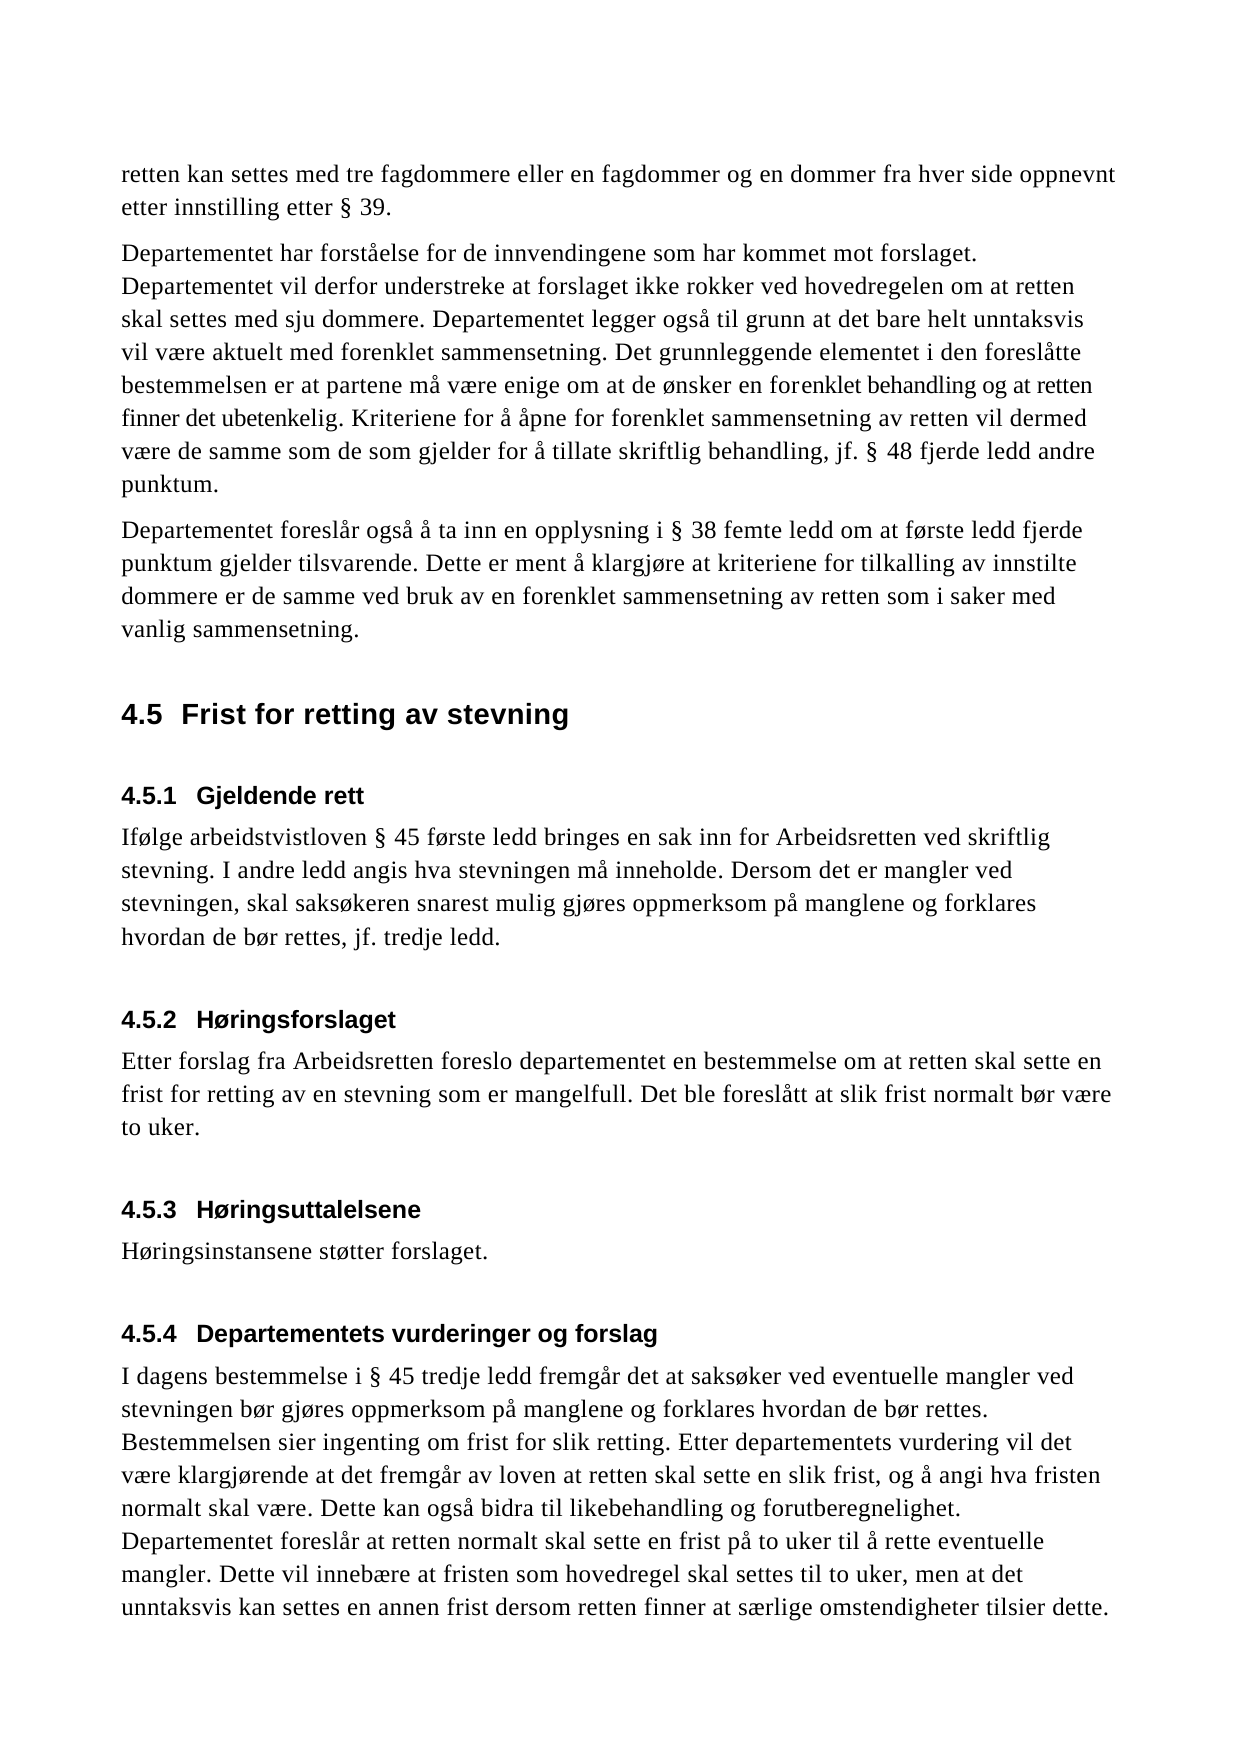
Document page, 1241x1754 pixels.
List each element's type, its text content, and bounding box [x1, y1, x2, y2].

subtitle Høringsforslaget [121, 1004, 1119, 1033]
text Departementet har forståelse for de innvendingene som har kommet mot forslaget. Departementet vil derfor understreke at forslaget ikke rokker ved hovedregelen om at retten skal settes med sju dommere. Departementet legger også til grunn at det bare helt unntaksvis vil være aktuelt med forenklet sammensetning. Det grunnleggende elementet i den foreslåtte bestemmelsen er at partene må være enige om at de ønsker en forenklet behandling og at retten finner det ubetenkelig. Kriteriene for å åpne for forenklet sammensetning av retten vil dermed være de samme som de som gjelder for å tillate skriftlig behandling, jf. § 48 fjerde ledd andre punktum. [121, 238, 1119, 498]
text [121, 159, 1119, 221]
subtitle Gjeldende rett [121, 781, 1119, 810]
text Ifølge arbeidstvistloven § 45 første ledd bringes en sak inn for Arbeidsretten ved skriftlig stevning. I andre ledd angis hva stevningen må inneholde. Dersom det er mangler ved stevningen, skal saksøkeren snarest mulig gjøres oppmerksom på manglene og forklares hvordan de bør rettes, jf. tredje ledd. [121, 822, 1119, 950]
text Etter forslag fra Arbeidsretten foreslo departementet en bestemmelse om at retten skal sette en frist for retting av en stevning som er mangelfull. Det ble foreslått at slik frist normalt bør være to uker. [121, 1046, 1119, 1141]
text Departementet foreslår også å ta inn en opplysning i § 38 femte ledd om at første ledd fjerde punktum gjelder tilsvarende. Dette er ment å klargjøre at kriteriene for tilkalling av innstilte dommere er de samme ved bruk av en forenklet sammensetning av retten som i saker med vanlig sammensetning. [121, 515, 1119, 642]
subtitle Høringsuttalelsene [121, 1195, 1119, 1224]
subtitle Frist for retting av stevning [121, 697, 1119, 730]
text I dagens bestemmelse i § 45 tredje ledd fremgår det at saksøker ved eventuelle mangler ved stevningen bør gjøres oppmerksom på manglene og forklares hvordan de bør rettes. Bestemmelsen sier ingenting om frist for slik retting. Etter departementets vurdering vil det være klargjørende at det fremgår av loven at retten skal sette en slik frist, og å angi hva fristen normalt skal være. Dette kan også bidra til likebehandling og forutberegnelighet. Departementet foreslår at retten normalt skal sette en frist på to uker til å rette eventuelle mangler. Dette vil innebære at fristen som hovedregel skal settes til to uker, men at det unntaksvis kan settes en annen frist dersom retten finner at særlige omstendigheter tilsier dette. [121, 1361, 1119, 1621]
subtitle Departementets vurderinger og forslag [121, 1319, 1119, 1348]
text Høringsinstansene støtter forslaget. [121, 1236, 1119, 1265]
